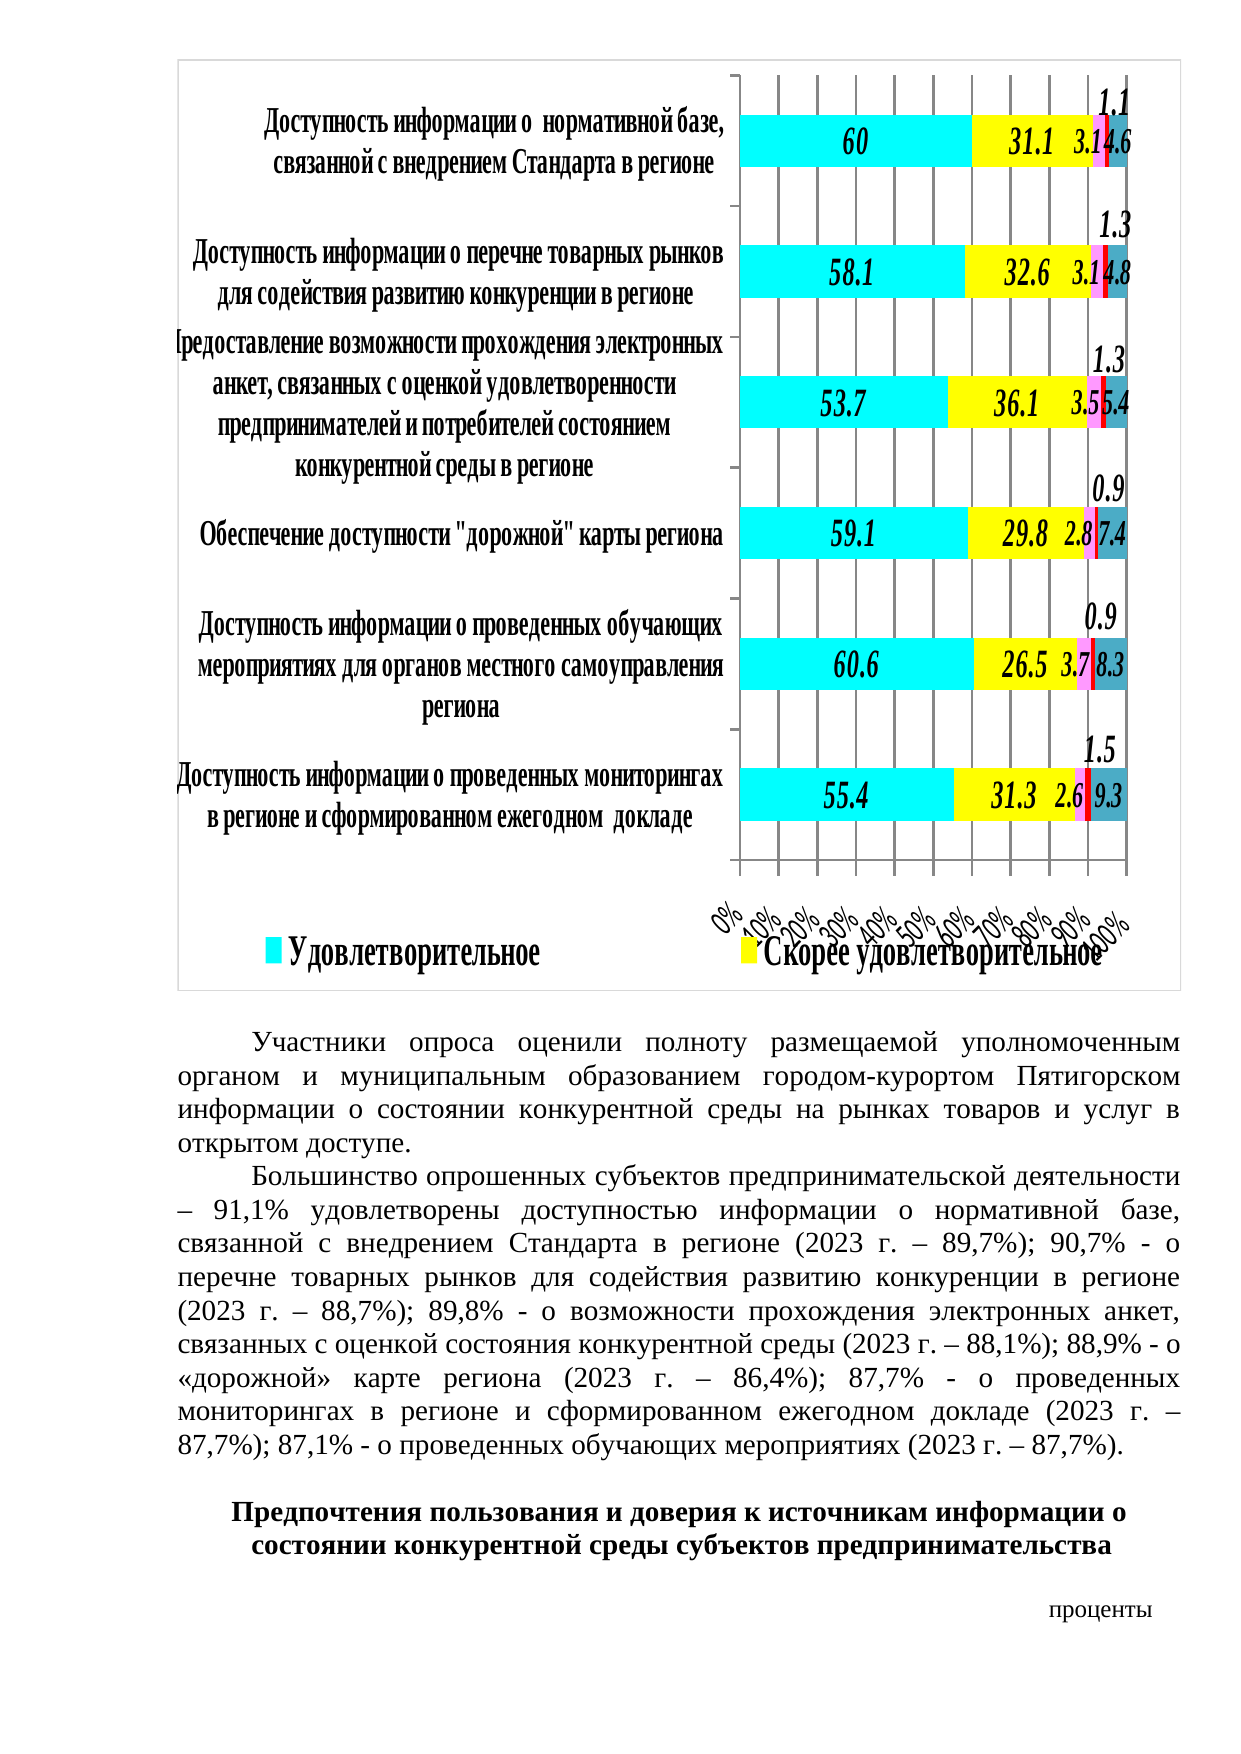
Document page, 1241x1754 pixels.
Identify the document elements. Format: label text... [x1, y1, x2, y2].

text проценты [177, 1594, 1181, 1623]
text состоянии конкурентной среды субъектов предпринимательства [177, 1527, 1181, 1561]
text Предпочтения пользования и доверия к источникам информации о [177, 1494, 1181, 1527]
text Большинство опрошенных субъектов предпринимательской деятельности – 91,1% удовлетворены доступностью информации о нормативной базе, связанной с внедрением Стандарта в регионе (2023 г. – 89,7%); 90,7% - о перечне товарных рынков для содействия развитию конкуренции в регионе (2023 г. – 88,7%); 89,8% - о возможности прохождения электронных анкет, связанных с оценкой состояния конкурентной среды (2023 г. – 88,1%); 88,9% - о «дорожной» карте региона (2023 г. – 86,4%); 87,7% - о проведенных мониторингах в регионе и сформированном ежегодном докладе (2023 г. – 87,7%); 87,1% - о проведенных обучающих мероприятиях (2023 г. – 87,7%). [177, 1158, 1181, 1460]
text Участники опроса оценили полноту размещаемой уполномоченным органом и муниципальным образованием городом-курортом Пятигорском информации о состоянии конкурентной среды на рынках товаров и услуг в открытом доступе. [177, 1024, 1181, 1158]
